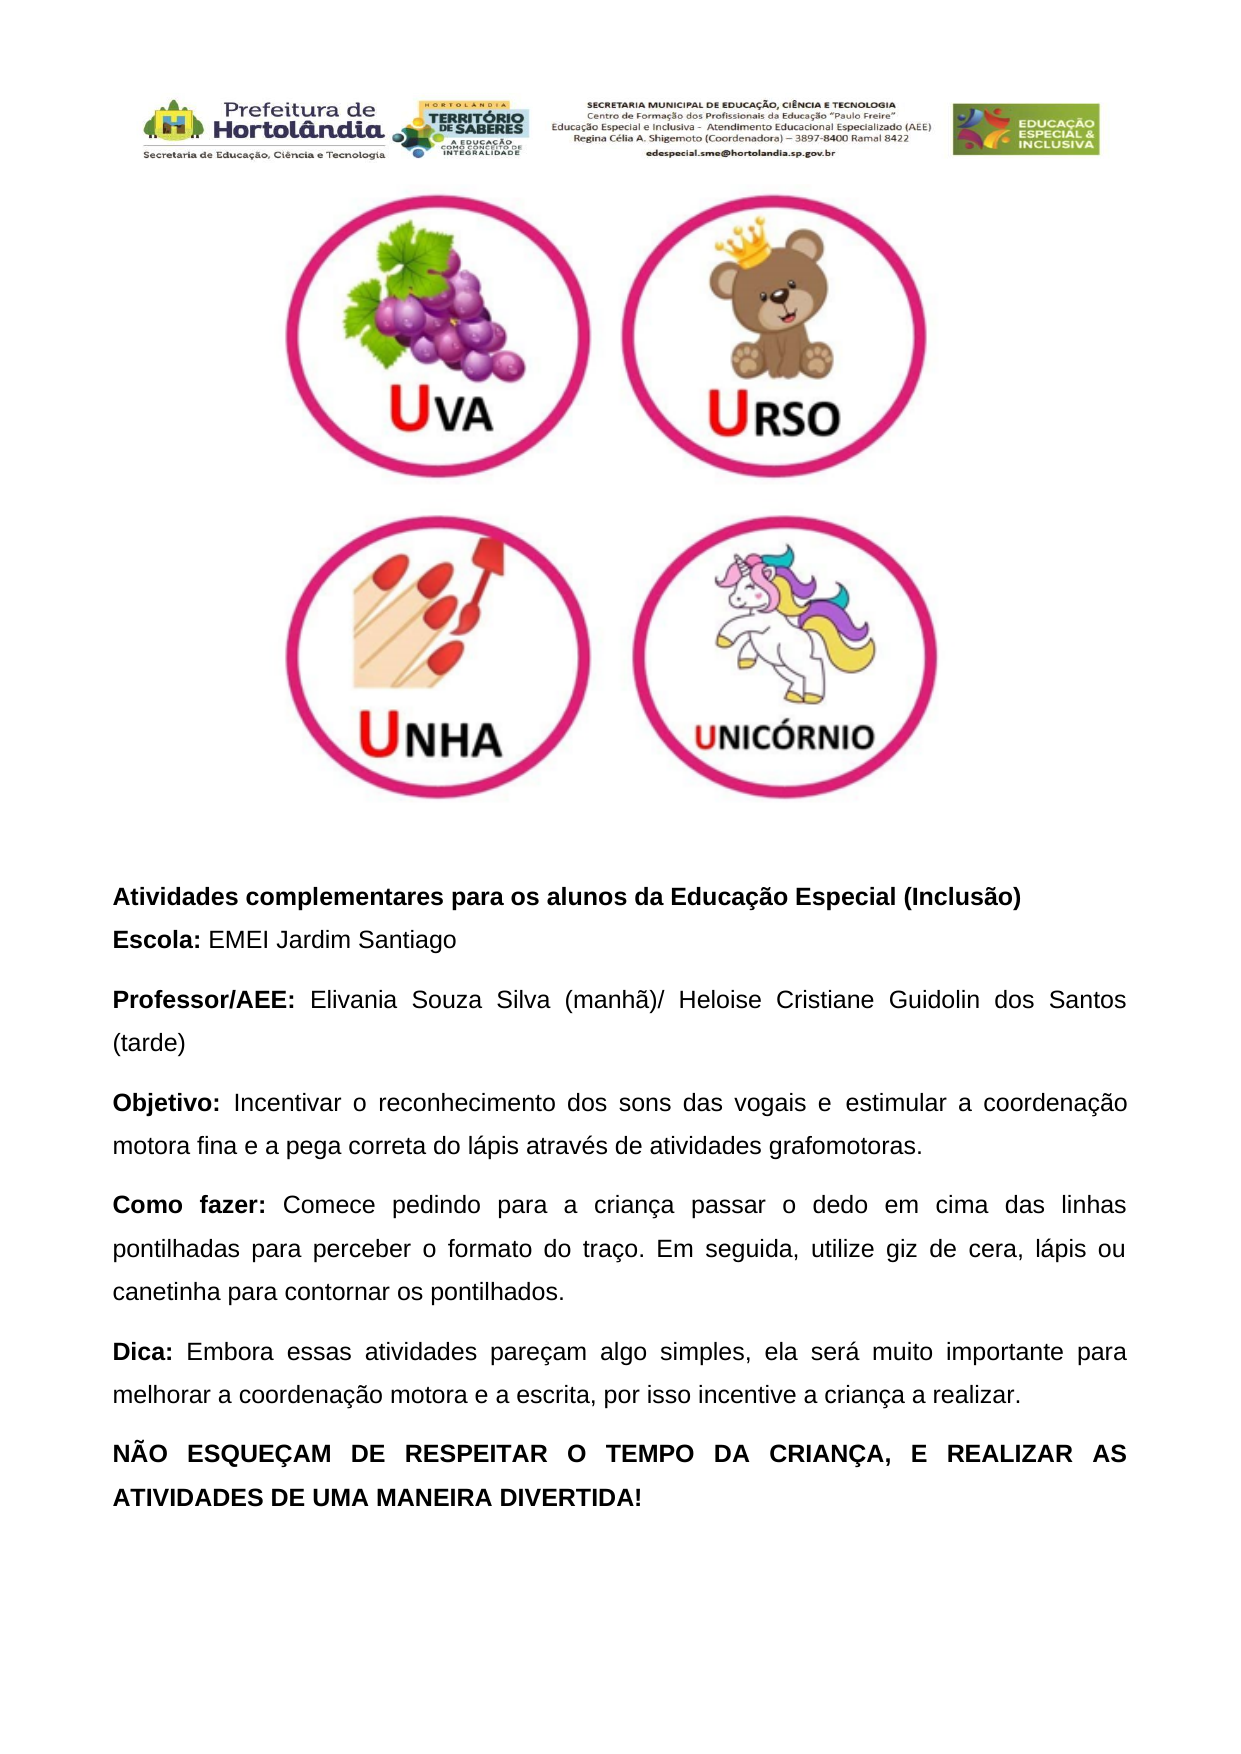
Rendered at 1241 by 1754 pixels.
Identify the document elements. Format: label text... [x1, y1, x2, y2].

text Como fazer: Comece pedindo para a criança passar o dedo em cima das linhas pontilhadas para perceber o formato do traço. Em seguida, utilize giz de cera, lápis ou canetinha para contornar os pontilhados. [112, 1190, 1128, 1305]
text Objetivo: Incentivar o reconhecimento dos sons das vogais e estimular a coordenação motora fina e a pega correta do lápis através de atividades grafomotoras. [112, 1087, 1128, 1159]
text Professor/AEE: Elivania Souza Silva (manhã)/ Heloise Cristiane Guidolin dos Santos (tarde) [112, 984, 1128, 1056]
text Escola: EMEI Jardim Santiago [112, 925, 1128, 953]
text Dica: Embora essas atividades pareçam algo simples, ela será muito importante para melhorar a coordenação motora e a escrita, por isso incentive a criança a realizar. [112, 1336, 1128, 1408]
picture [112, 75, 1116, 825]
text Atividades complementares para os alunos da Educação Especial (Inclusão) [112, 882, 1128, 910]
text NÃO ESQUEÇAM DE RESPEITAR O TEMPO DA CRIANÇA, E REALIZAR AS ATIVIDADES DE UMA MANEIRA DIVERTIDA! [112, 1439, 1128, 1511]
